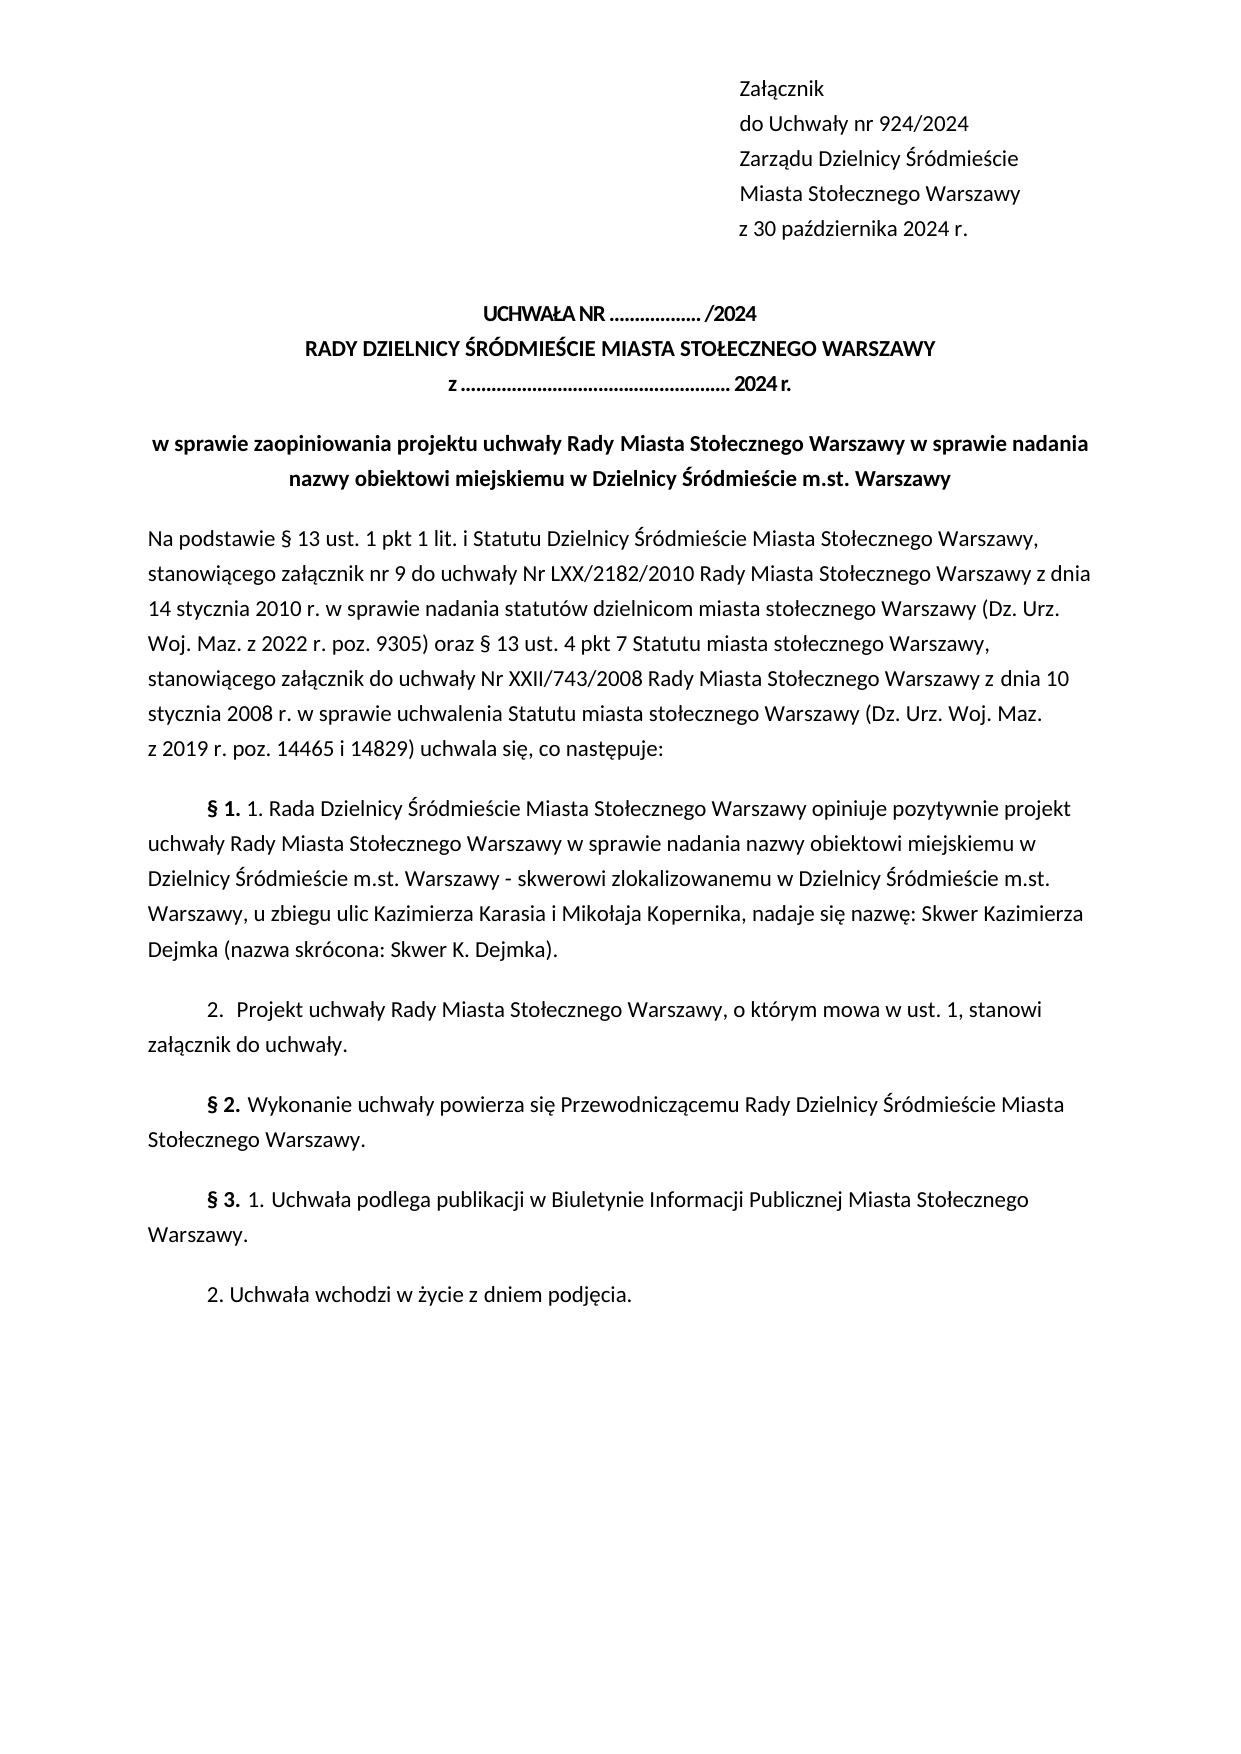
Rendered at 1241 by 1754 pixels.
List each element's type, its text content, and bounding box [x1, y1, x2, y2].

text Na podstawie § 13 ust. 1 pkt 1 lit. i Statutu Dzielnicy Śródmieście Miasta Stołecznego Warszawy, stanowiącego załącznik nr 9 do uchwały Nr LXX/2182/2010 Rady Miasta Stołecznego Warszawy z dnia 14 stycznia 2010 r. w sprawie nadania statutów dzielnicom miasta stołecznego Warszawy (Dz. Urz. Woj. Maz. z 2022 r. poz. 9305) oraz § 13 ust. 4 pkt 7 Statutu miasta stołecznego Warszawy, stanowiącego załącznik do uchwały Nr XXII/743/2008 Rady Miasta Stołecznego Warszawy z dnia 10 stycznia 2008 r. w sprawie uchwalenia Statutu miasta stołecznego Warszawy (Dz. Urz. Woj. Maz. z 2019 r. poz. 14465 i 14829) uchwala się, co następuje: [148, 524, 1093, 762]
subtitle RADY DZIELNICY ŚRÓDMIEŚCIE MIASTA STOŁECZNEGO WARSZAWY [148, 334, 1093, 362]
title UCHWAŁA NR ……………… /2024 [148, 299, 1093, 327]
list Projekt uchwały Rady Miasta Stołecznego Warszawy, o którym mowa w ust. 1, stanowi załącznik do uchwały. [148, 995, 1093, 1058]
text § 3. 1. Uchwała podlega publikacji w Biuletynie Informacji Publicznej Miasta Stołecznego Warszawy. [148, 1185, 1093, 1248]
text § 1. 1. Rada Dzielnicy Śródmieście Miasta Stołecznego Warszawy opiniuje pozytywnie projekt uchwały Rady Miasta Stołecznego Warszawy w sprawie nadania nazwy obiektowi miejskiemu w Dzielnicy Śródmieście m.st. Warszawy - skwerowi zlokalizowanemu w Dzielnicy Śródmieście m.st. Warszawy, u zbiegu ulic Kazimierza Karasia i Mikołaja Kopernika, nadaje się nazwę: Skwer Kazimierza Dejmka (nazwa skrócona: Skwer K. Dejmka). [148, 794, 1093, 963]
text § 2. Wykonanie uchwały powierza się Przewodniczącemu Rady Dzielnicy Śródmieście Miasta Stołecznego Warszawy. [148, 1090, 1093, 1153]
subtitle w sprawie zaopiniowania projektu uchwały Rady Miasta Stołecznego Warszawy w sprawie nadania nazwy obiektowi miejskiemu w Dzielnicy Śródmieście m.st. Warszawy [148, 429, 1093, 492]
text 2. Uchwała wchodzi w życie z dniem podjęcia. [148, 1280, 1093, 1308]
title z …………………………………………….. 2024 r. [148, 369, 1093, 397]
